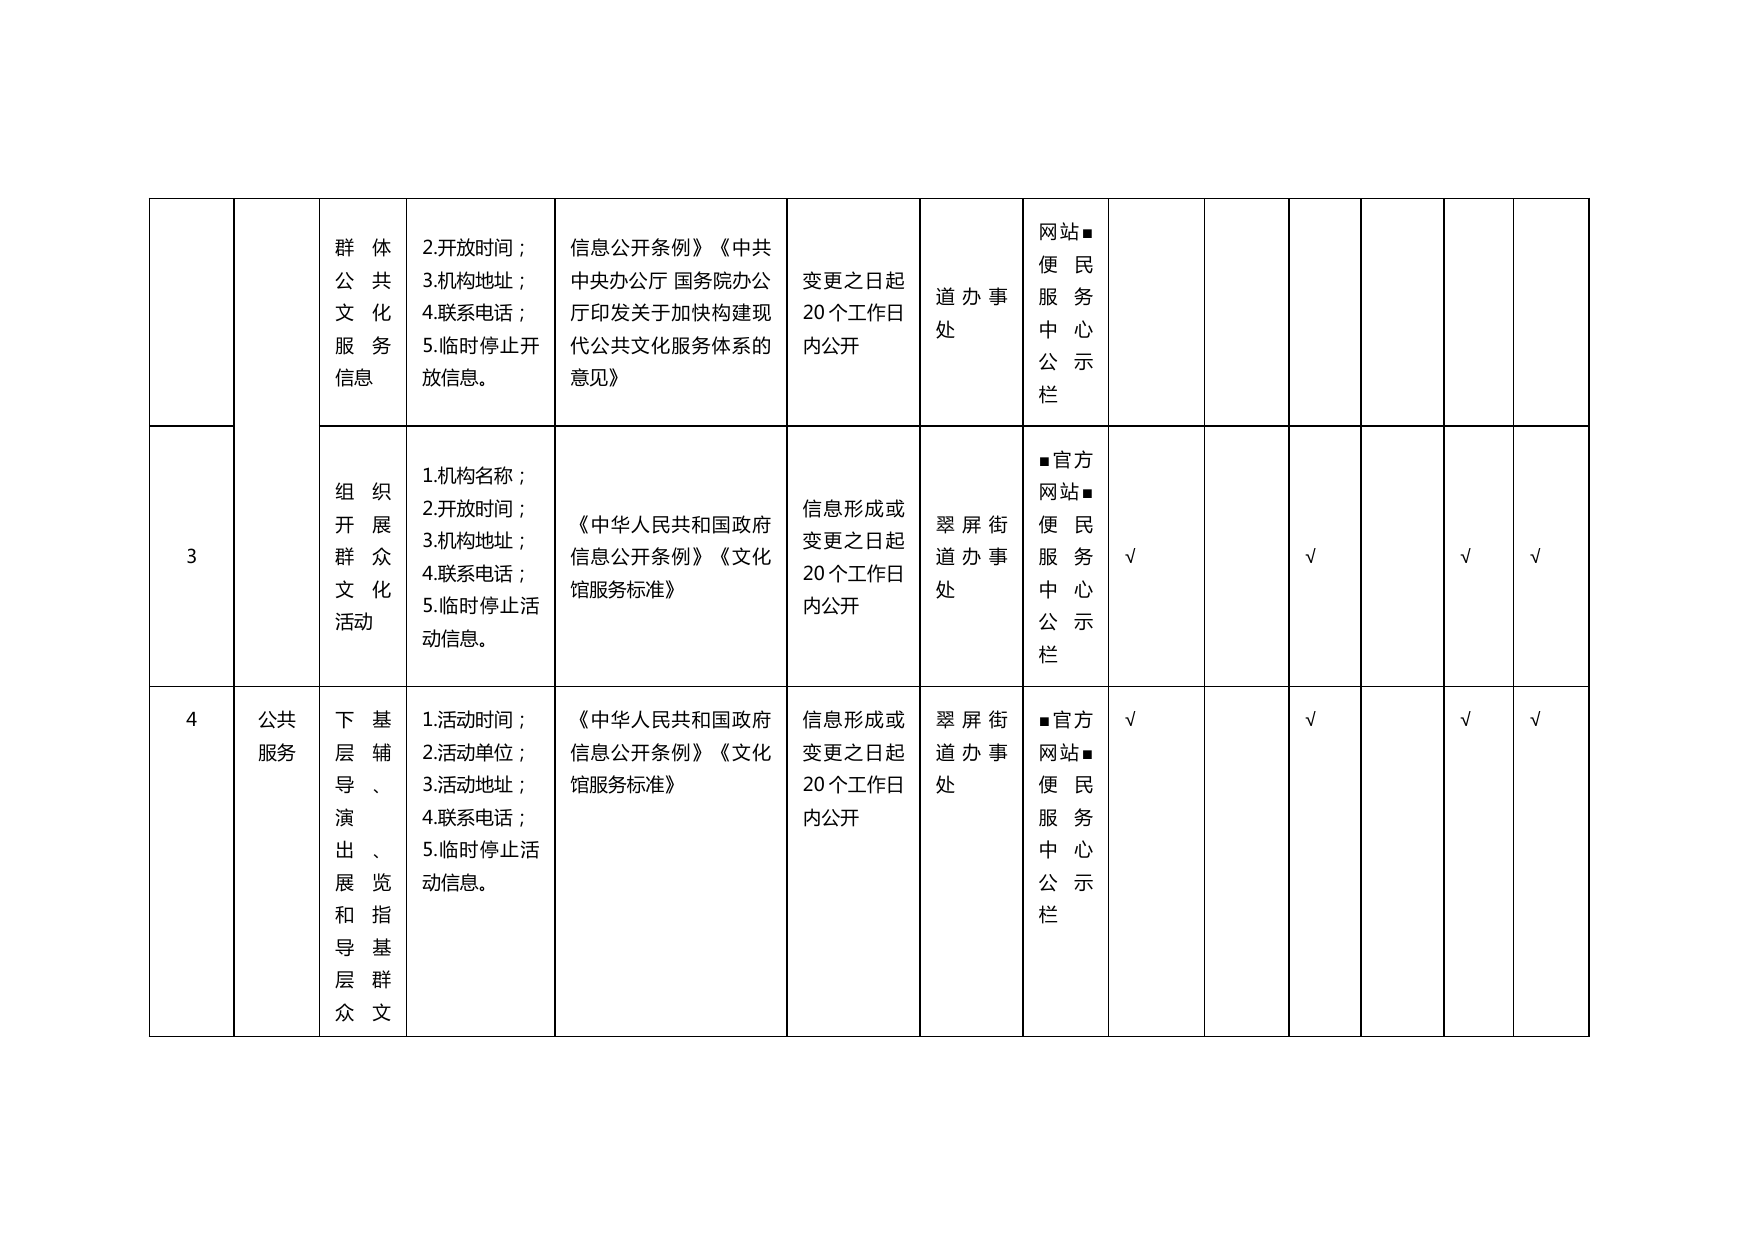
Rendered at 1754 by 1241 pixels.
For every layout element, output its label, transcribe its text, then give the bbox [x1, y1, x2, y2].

table_cell √ [1514, 687, 1588, 1036]
table_cell 翠屏街道办事处 [921, 687, 1022, 1036]
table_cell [407, 199, 554, 425]
table_cell 信息形成或变更之日起20个工作日内公开 [788, 687, 919, 1036]
table_cell [1205, 687, 1288, 1036]
table_cell √ [1445, 427, 1513, 686]
table_cell [1205, 427, 1288, 686]
table_cell √ [1514, 427, 1588, 686]
table_cell 3 [150, 427, 233, 686]
table_cell 公共 服务 [235, 687, 319, 1036]
table_cell [1205, 199, 1288, 425]
table_cell √ [1290, 427, 1360, 686]
table_cell 信息形成或变更之日起20个工作日内公开 [788, 427, 919, 686]
table_cell √ [1445, 199, 1513, 425]
table_cell √ [1290, 199, 1360, 425]
table_cell √ [1445, 687, 1513, 1036]
table_cell 1.机构名称； 2.开放时间； 3.机构地址； 4.联系电话； 5.临时停止活动信息。 [407, 427, 554, 686]
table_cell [320, 687, 406, 1036]
table_cell 信息形成或变更之日起20个工作日内公开 [788, 199, 919, 425]
table_cell ■官方网站■便民服务中心公示栏 [1024, 199, 1108, 425]
table_cell [1362, 687, 1443, 1036]
table_cell 特殊群体公共文化服务信息 [320, 199, 406, 425]
table_cell √ [1109, 427, 1204, 686]
table_cell √ [1109, 199, 1204, 425]
table_cell 翠屏街道办事处 [921, 199, 1022, 425]
table_cell 翠屏街道办事处 [921, 427, 1022, 686]
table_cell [407, 687, 554, 1036]
table_cell ■官方网站■便民服务中心公示栏 [1024, 687, 1108, 1036]
table_cell 《中华人民共和国政府信息公开条例》《文化馆服务标准》 [556, 427, 786, 686]
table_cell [556, 687, 786, 1036]
table_cell 2 [150, 199, 233, 425]
table_cell √ [1514, 199, 1588, 425]
table_cell 4 [150, 687, 233, 1036]
table_cell √ [1109, 687, 1204, 1036]
table_cell [1362, 199, 1443, 425]
table_cell √ [1290, 687, 1360, 1036]
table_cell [556, 199, 786, 425]
table_cell [1362, 427, 1443, 686]
table_cell 组织开展群众文化活动 [320, 427, 406, 686]
table_cell ■官方网站■便民服务中心公示栏 [1024, 427, 1108, 686]
